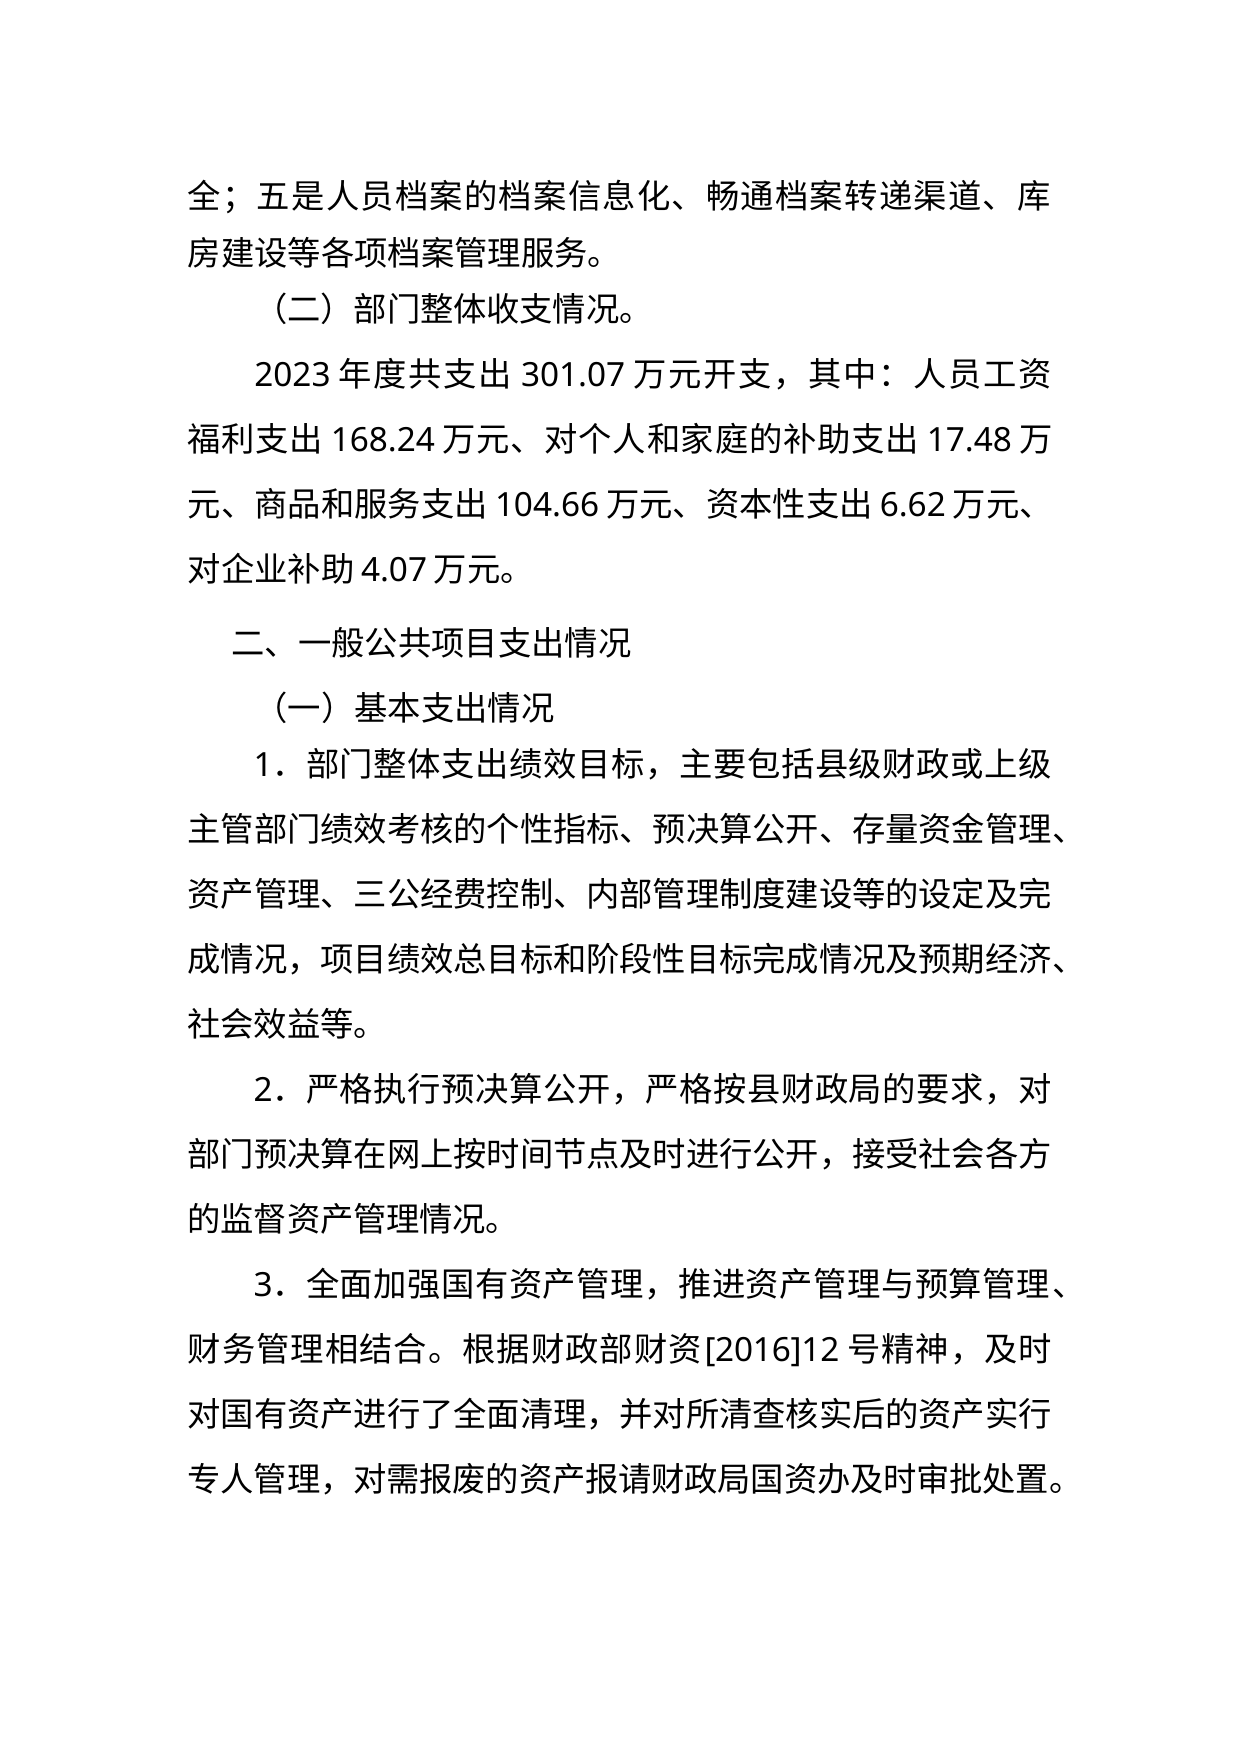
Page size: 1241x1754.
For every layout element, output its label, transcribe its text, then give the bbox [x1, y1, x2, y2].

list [187, 162, 1053, 274]
list （一）基本支出情况 [254, 664, 1053, 729]
list 一般公共项目支出情况 [187, 599, 1053, 664]
list 2023年度共支出301.07万元开支，其中：人员工资福利支出168.24万元、对个人和家庭的补助支出17.48万元、商品和服务支出104.66万元、资本性支出6.62万元、对企业补助4.07万元。 [187, 339, 1053, 599]
list 全面加强国有资产管理，推进资产管理与预算管理、财务管理相结合。根据财政部财资[2016]12号精神，及时对国有资产进行了全面清理，并对所清查核实后的资产实行专人管理，对需报废的资产报请财政局国资办及时审批处置。 [187, 1249, 1053, 1509]
list 部门整体收支情况。 [187, 274, 1053, 339]
list 严格执行预决算公开，严格按县财政局的要求，对部门预决算在网上按时间节点及时进行公开，接受社会各方的监督资产管理情况。 [187, 1054, 1053, 1249]
list 部门整体支出绩效目标，主要包括县级财政或上级主管部门绩效考核的个性指标、预决算公开、存量资金管理、资产管理、三公经费控制、内部管理制度建设等的设定及完成情况，项目绩效总目标和阶段性目标完成情况及预期经济、社会效益等。 [187, 729, 1053, 1054]
